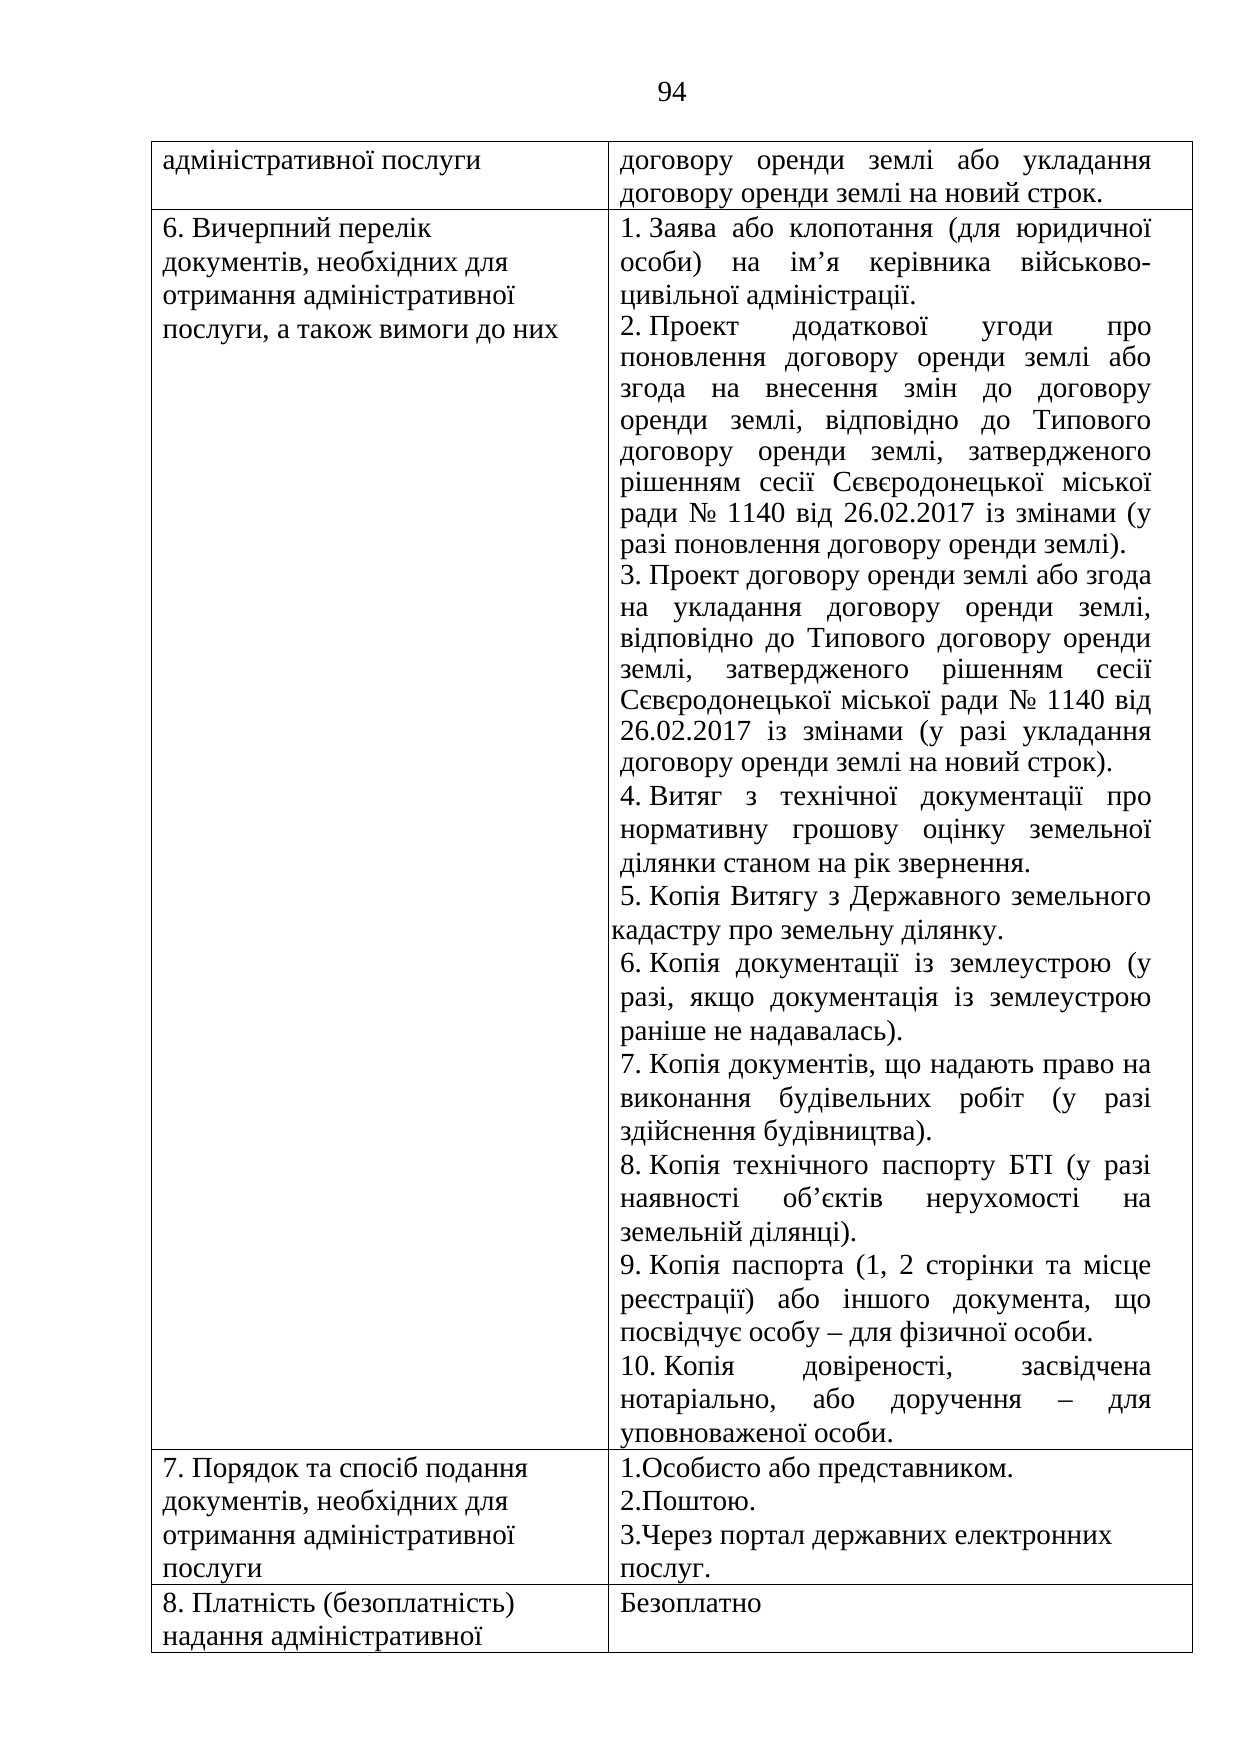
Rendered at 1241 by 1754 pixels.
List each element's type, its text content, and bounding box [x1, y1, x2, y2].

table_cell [609, 142, 1192, 209]
table_cell 7. Порядок та спосіб подання документів, необхідних для отримання адміністративної послуги [152, 1450, 608, 1584]
table_cell 6. Вичерпний перелік документів, необхідних для отримання адміністративної послуги, а також вимоги до них [152, 210, 608, 1449]
table_cell 1.Особисто або представником. 2.Поштою. 3.Через портал державних електронних послуг. [609, 1450, 1192, 1584]
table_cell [152, 142, 608, 209]
table_cell Заява або клопотання (для юридичної особи) на ім’я керівника військово-цивільної адміністрації. Проект додаткової угоди про поновлення договору оренди землі або згода на внесення змін до договору оренди землі, відповідно до Типового договору оренди землі, затвердженого рішенням сесії Сєвєродонецької міської ради № 1140 від 26.02.2017 із змінами (у разі поновлення договору оренди землі). Проект договору оренди землі або згода на укладання договору оренди землі, відповідно до Типового договору оренди землі, затвердженого рішенням сесії Сєвєродонецької міської ради № 1140 від 26.02.2017 із змінами (у разі укладання договору оренди землі на новий строк). Витяг з технічної документації про нормативну грошову оцінку земельної ділянки станом на рік звернення. Копія Витягу з Державного земельного кадастру про земельну ділянку. Копія документації із землеустрою (у разі, якщо документація із землеустрою раніше не надавалась). Копія документів, що надають право на виконання будівельних робіт (у разі здійснення будівництва). Копія технічного паспорту БТІ (у разі наявності об’єктів нерухомості на земельній ділянці). Копія паспорта (1, 2 сторінки та місце реєстрації) або іншого документа, що посвідчує особу – для фізичної особи. Копія довіреності, засвідчена нотаріально, або доручення – для уповноваженої особи. [609, 210, 1192, 1449]
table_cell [152, 1585, 608, 1652]
table_cell Безоплатно [609, 1585, 1192, 1652]
